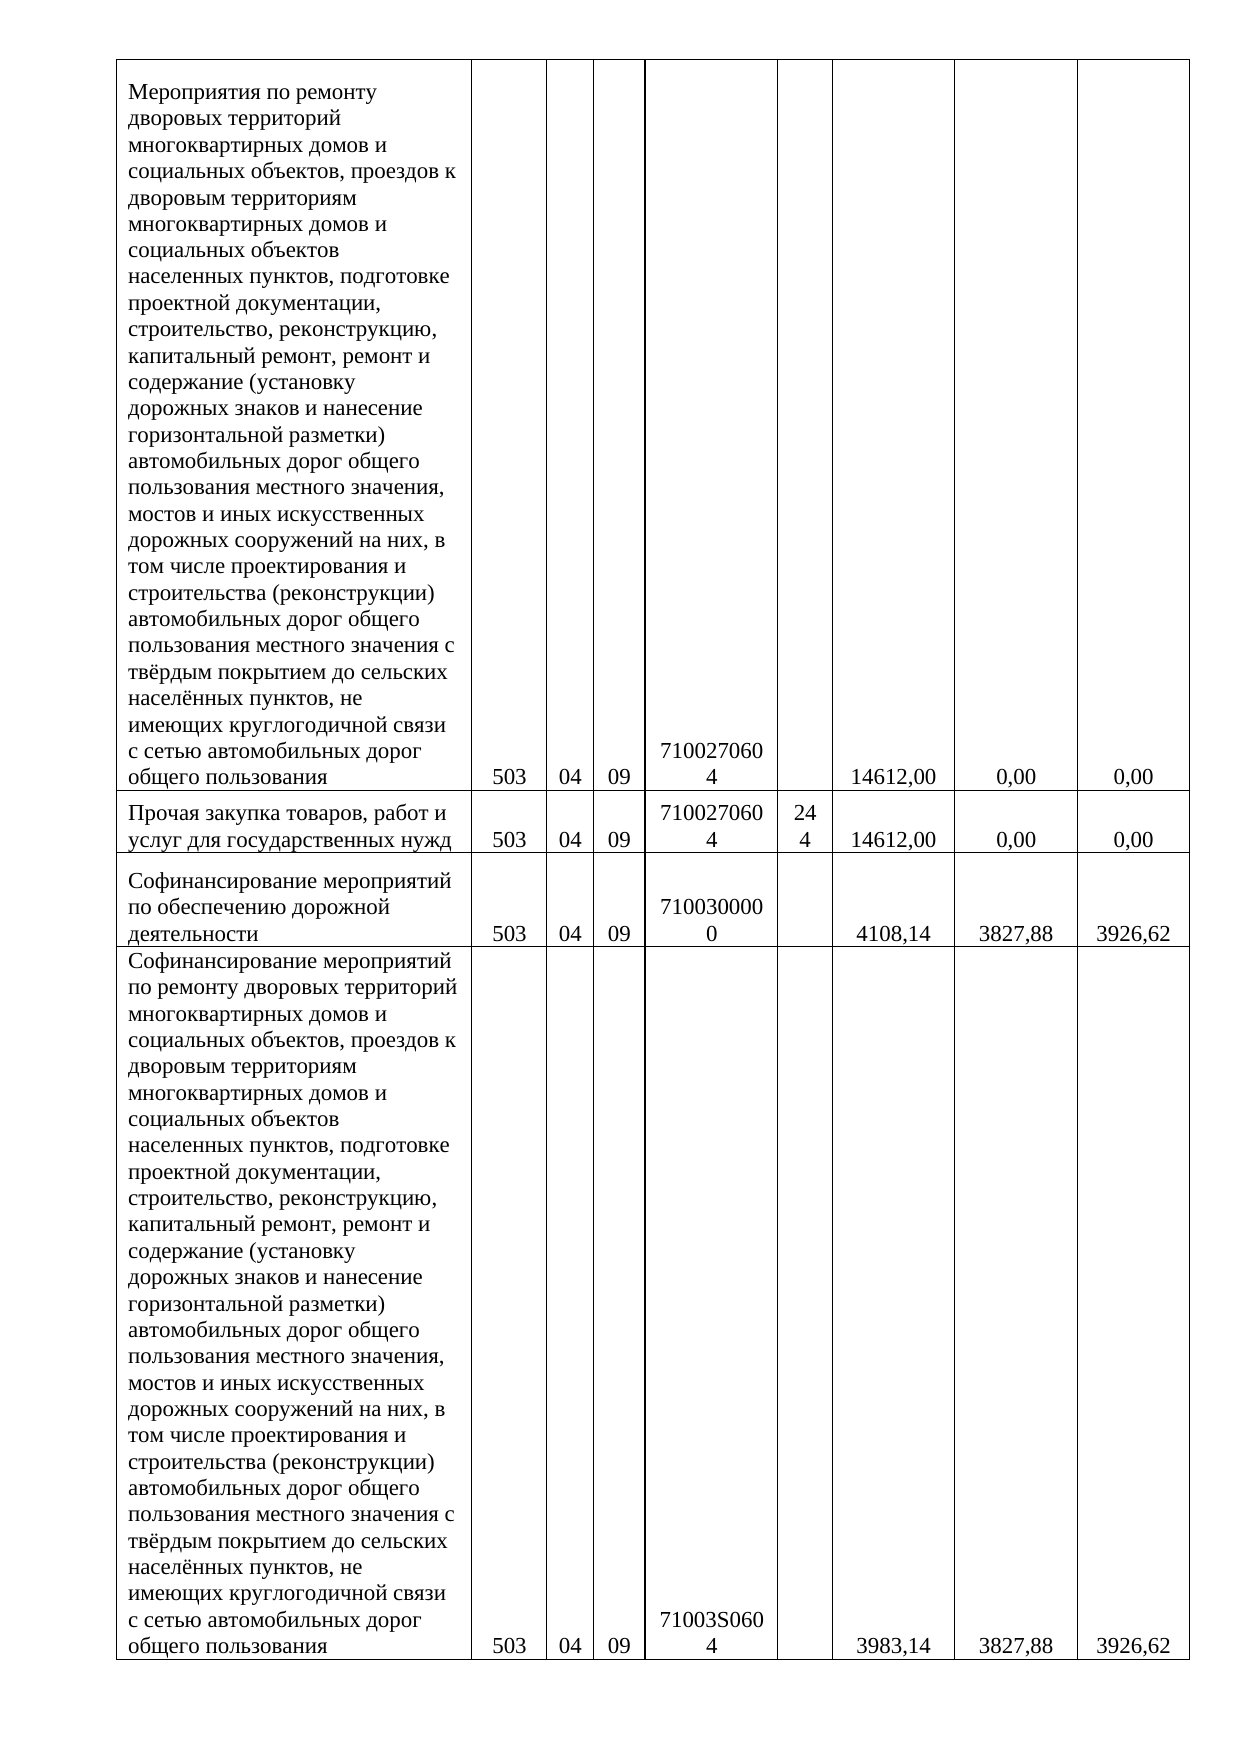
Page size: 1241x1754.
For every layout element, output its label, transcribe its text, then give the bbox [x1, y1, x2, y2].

table_cell 3827,88 [955, 853, 1077, 946]
table_cell Софинансирование мероприятий по обеспечению дорожной деятельности [117, 853, 471, 946]
table_cell 503 [472, 853, 546, 946]
table_cell 3983,14 [833, 947, 954, 1658]
table_cell 0,00 [1078, 791, 1189, 852]
table_cell 14612,00 [833, 60, 954, 790]
table_cell 04 [547, 947, 593, 1658]
table_cell Софинансирование мероприятий по ремонту дворовых территорий многоквартирных домов и социальных объектов, проездов к дворовым территориям многоквартирных домов и социальных объектов населенных пунктов, подготовке проектной документации, строительство, реконструкцию, капитальный ремонт, ремонт и содержание (установку дорожных знаков и нанесение горизонтальной разметки) автомобильных дорог общего пользования местного значения, мостов и иных искусственных дорожных сооружений на них, в том числе проектирования и строительства (реконструкции) автомобильных дорог общего пользования местного значения с твёрдым покрытием до сельских населённых пунктов, не имеющих круглогодичной связи с сетью автомобильных дорог общего пользования [117, 947, 471, 1658]
table_cell 503 [472, 947, 546, 1658]
table_cell 3926,62 [1078, 853, 1189, 946]
table_cell Прочая закупка товаров, работ и услуг для государственных нужд [117, 791, 471, 852]
table_cell 244 [778, 791, 832, 852]
table_cell 4108,14 [833, 853, 954, 946]
table_cell 09 [594, 853, 644, 946]
table_cell 7100300000 [646, 853, 777, 946]
table_cell 0,00 [955, 60, 1077, 790]
table_cell 71003S0604 [646, 947, 777, 1658]
table_cell 3926,62 [1078, 947, 1189, 1658]
table_cell 3827,88 [955, 947, 1077, 1658]
table_cell 0,00 [955, 791, 1077, 852]
table_cell 7100270604 [646, 791, 777, 852]
table_cell 7100270604 [646, 60, 777, 790]
table_cell 04 [547, 60, 593, 790]
table_cell 04 [547, 791, 593, 852]
table_cell 04 [547, 853, 593, 946]
table_cell 14612,00 [833, 791, 954, 852]
table_cell [778, 947, 832, 1658]
table_cell 09 [594, 947, 644, 1658]
table_cell [778, 853, 832, 946]
table_cell 0,00 [1078, 60, 1189, 790]
table_cell 503 [472, 60, 546, 790]
table_cell 503 [472, 791, 546, 852]
table_cell 09 [594, 791, 644, 852]
table_cell 09 [594, 60, 644, 790]
table_cell Мероприятия по ремонту дворовых территорий многоквартирных домов и социальных объектов, проездов к дворовым территориям многоквартирных домов и социальных объектов населенных пунктов, подготовке проектной документации, строительство, реконструкцию, капитальный ремонт, ремонт и содержание (установку дорожных знаков и нанесение горизонтальной разметки) автомобильных дорог общего пользования местного значения, мостов и иных искусственных дорожных сооружений на них, в том числе проектирования и строительства (реконструкции) автомобильных дорог общего пользования местного значения с твёрдым покрытием до сельских населённых пунктов, не имеющих круглогодичной связи с сетью автомобильных дорог общего пользования [117, 60, 471, 790]
table_cell [778, 60, 832, 790]
